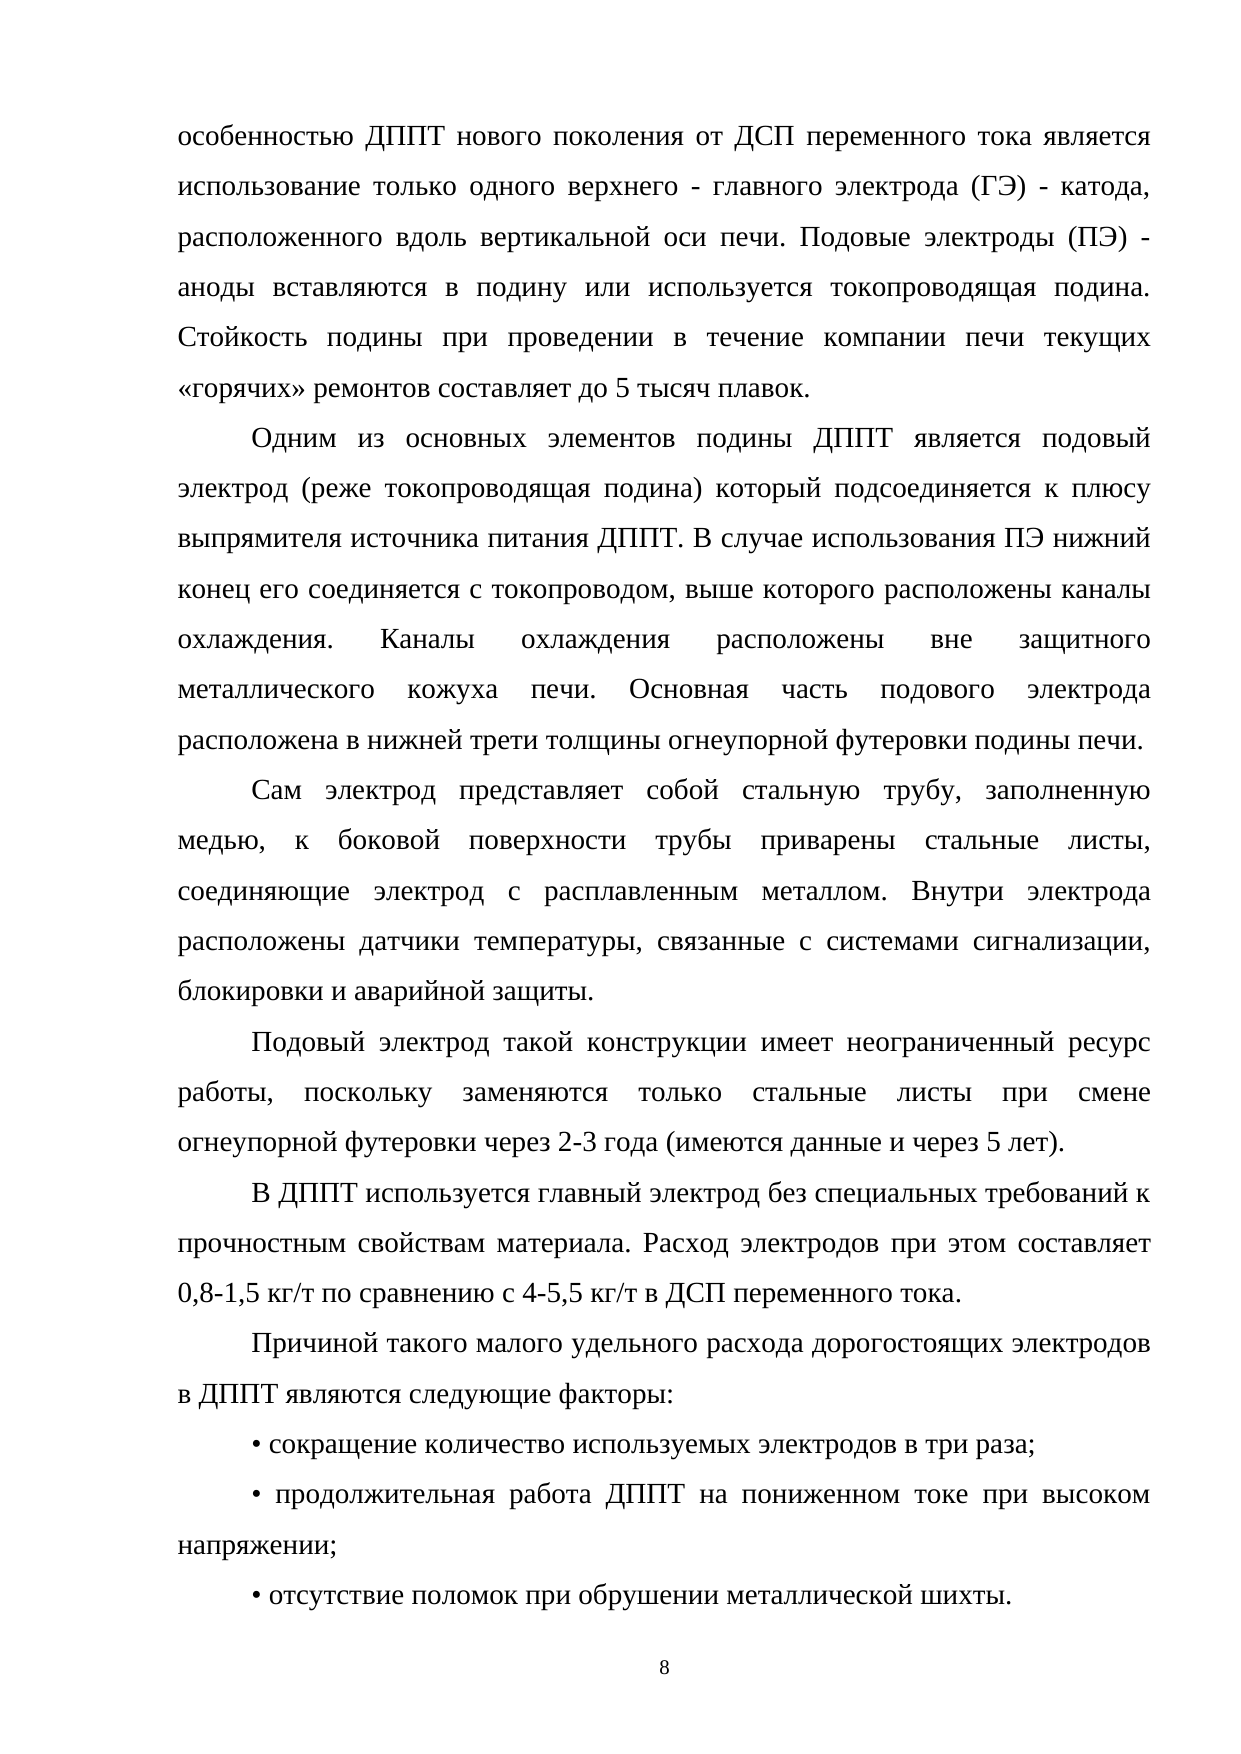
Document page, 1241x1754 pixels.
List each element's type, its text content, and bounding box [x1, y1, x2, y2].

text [177, 118, 1152, 403]
text Подовый электрод такой конструкции имеет неограниченный ресурс работы, поскольку заменяются только стальные листы при смене огнеупорной футеровки через 2-3 года (имеются данные и через 5 лет). [177, 1024, 1152, 1158]
text • продолжительная работа ДППТ на пониженном токе при высоком напряжении; [177, 1477, 1152, 1560]
text Причиной такого малого удельного расхода дорогостоящих электродов в ДППТ являются следующие факторы: [177, 1326, 1152, 1409]
text В ДППТ используется главный электрод без специальных требований к прочностным свойствам материала. Расход электродов при этом составляет 0,8-1,5 кг/т по сравнению с 4-5,5 кг/т в ДСП переменного тока. [177, 1175, 1152, 1309]
text Одним из основных элементов подины ДППТ является подовый электрод (реже токопроводящая подина) который подсоединяется к плюсу выпрямителя источника питания ДППТ. В случае использования ПЭ нижний конец его соединяется с токопроводом, выше которого расположены каналы охлаждения. Каналы охлаждения расположены вне защитного металлического кожуха печи. Основная часть подового электрода расположена в нижней трети толщины огнеупорной футеровки подины печи. [177, 420, 1152, 755]
text Сам электрод представляет собой стальную трубу, заполненную медью, к боковой поверхности трубы приварены стальные листы, соединяющие электрод с расплавленным металлом. Внутри электрода расположены датчики температуры, связанные с системами сигнализации, блокировки и аварийной защиты. [177, 772, 1152, 1007]
text • сокращение количество используемых электродов в три раза; [177, 1426, 1152, 1460]
text • отсутствие поломок при обрушении металлической шихты. [177, 1577, 1152, 1611]
